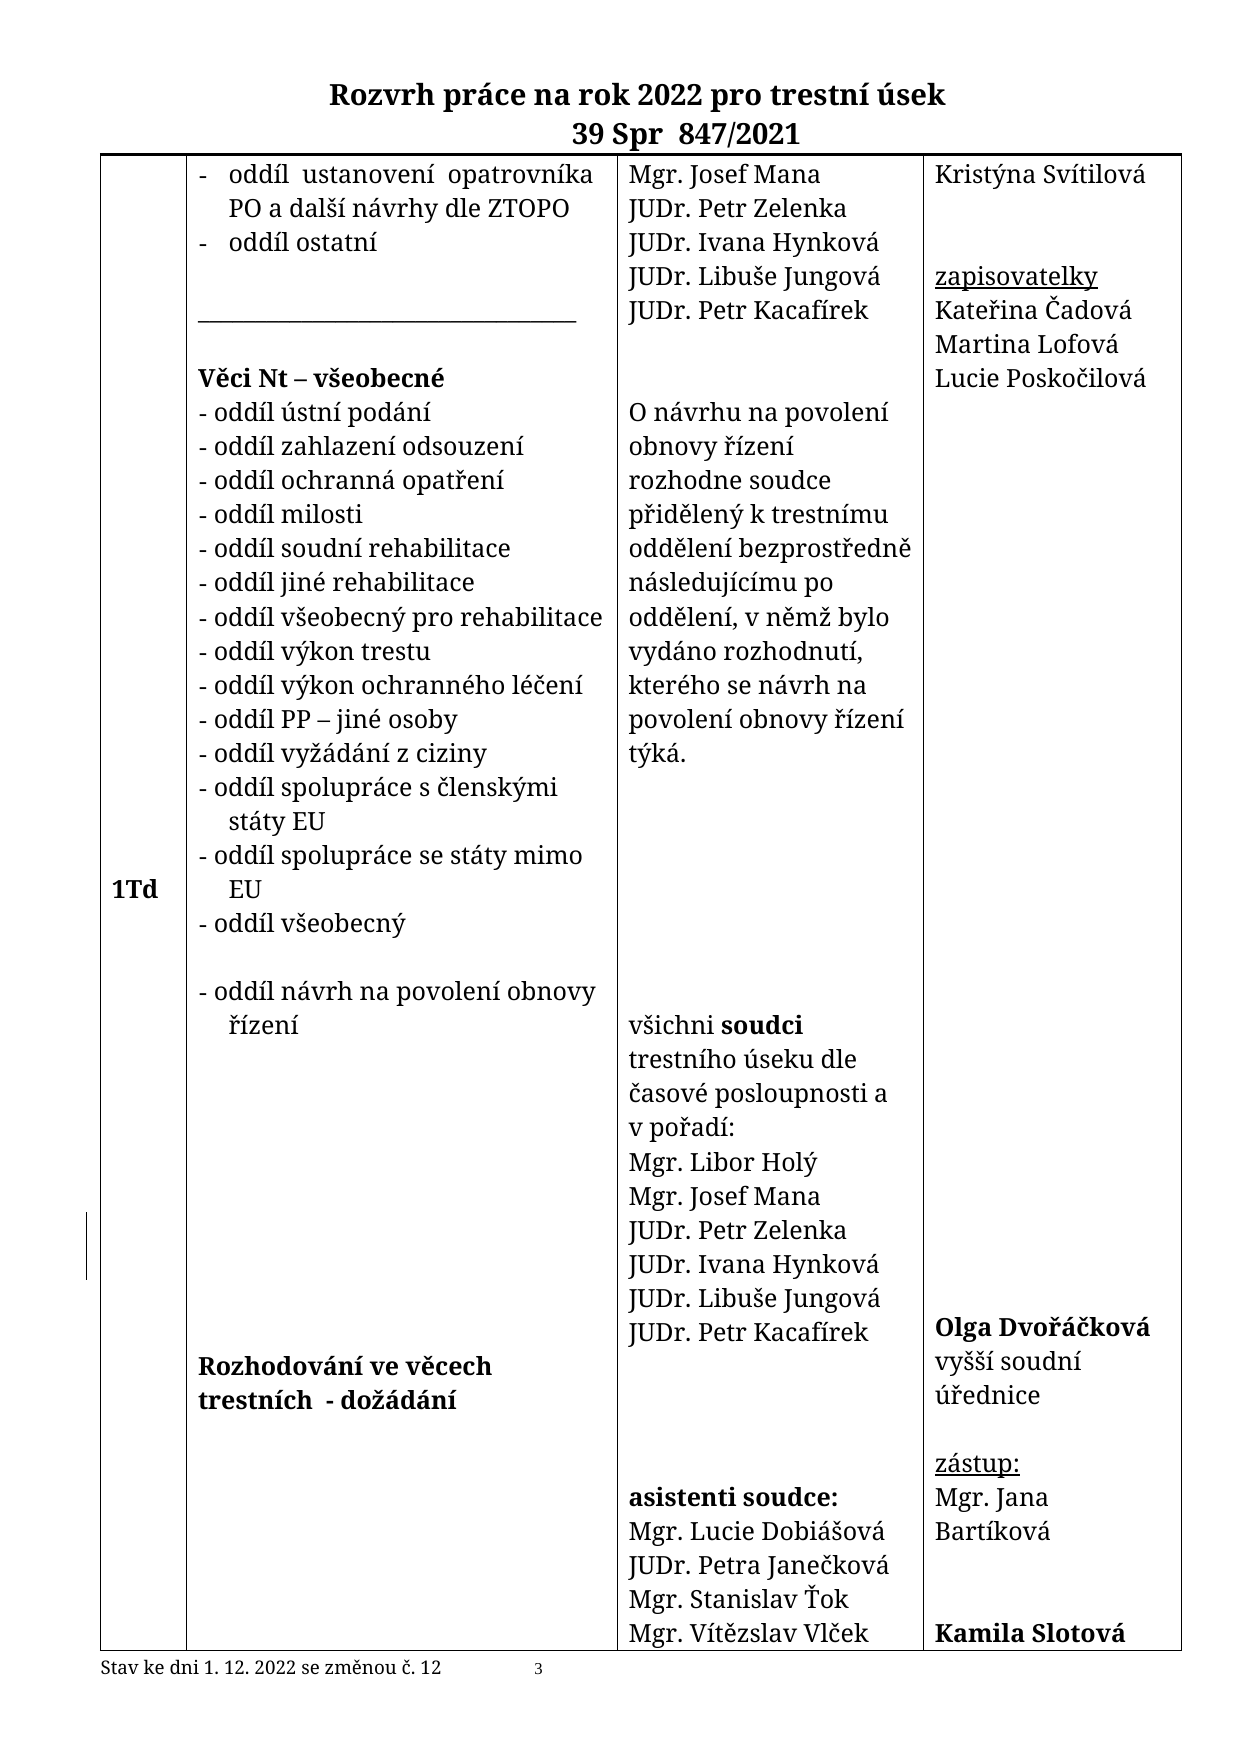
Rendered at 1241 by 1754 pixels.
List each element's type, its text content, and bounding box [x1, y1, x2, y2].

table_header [618, 156, 923, 1650]
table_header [924, 156, 1181, 1650]
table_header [187, 156, 617, 1650]
table_header 1 T 1 Nt 1Td [101, 156, 186, 1650]
